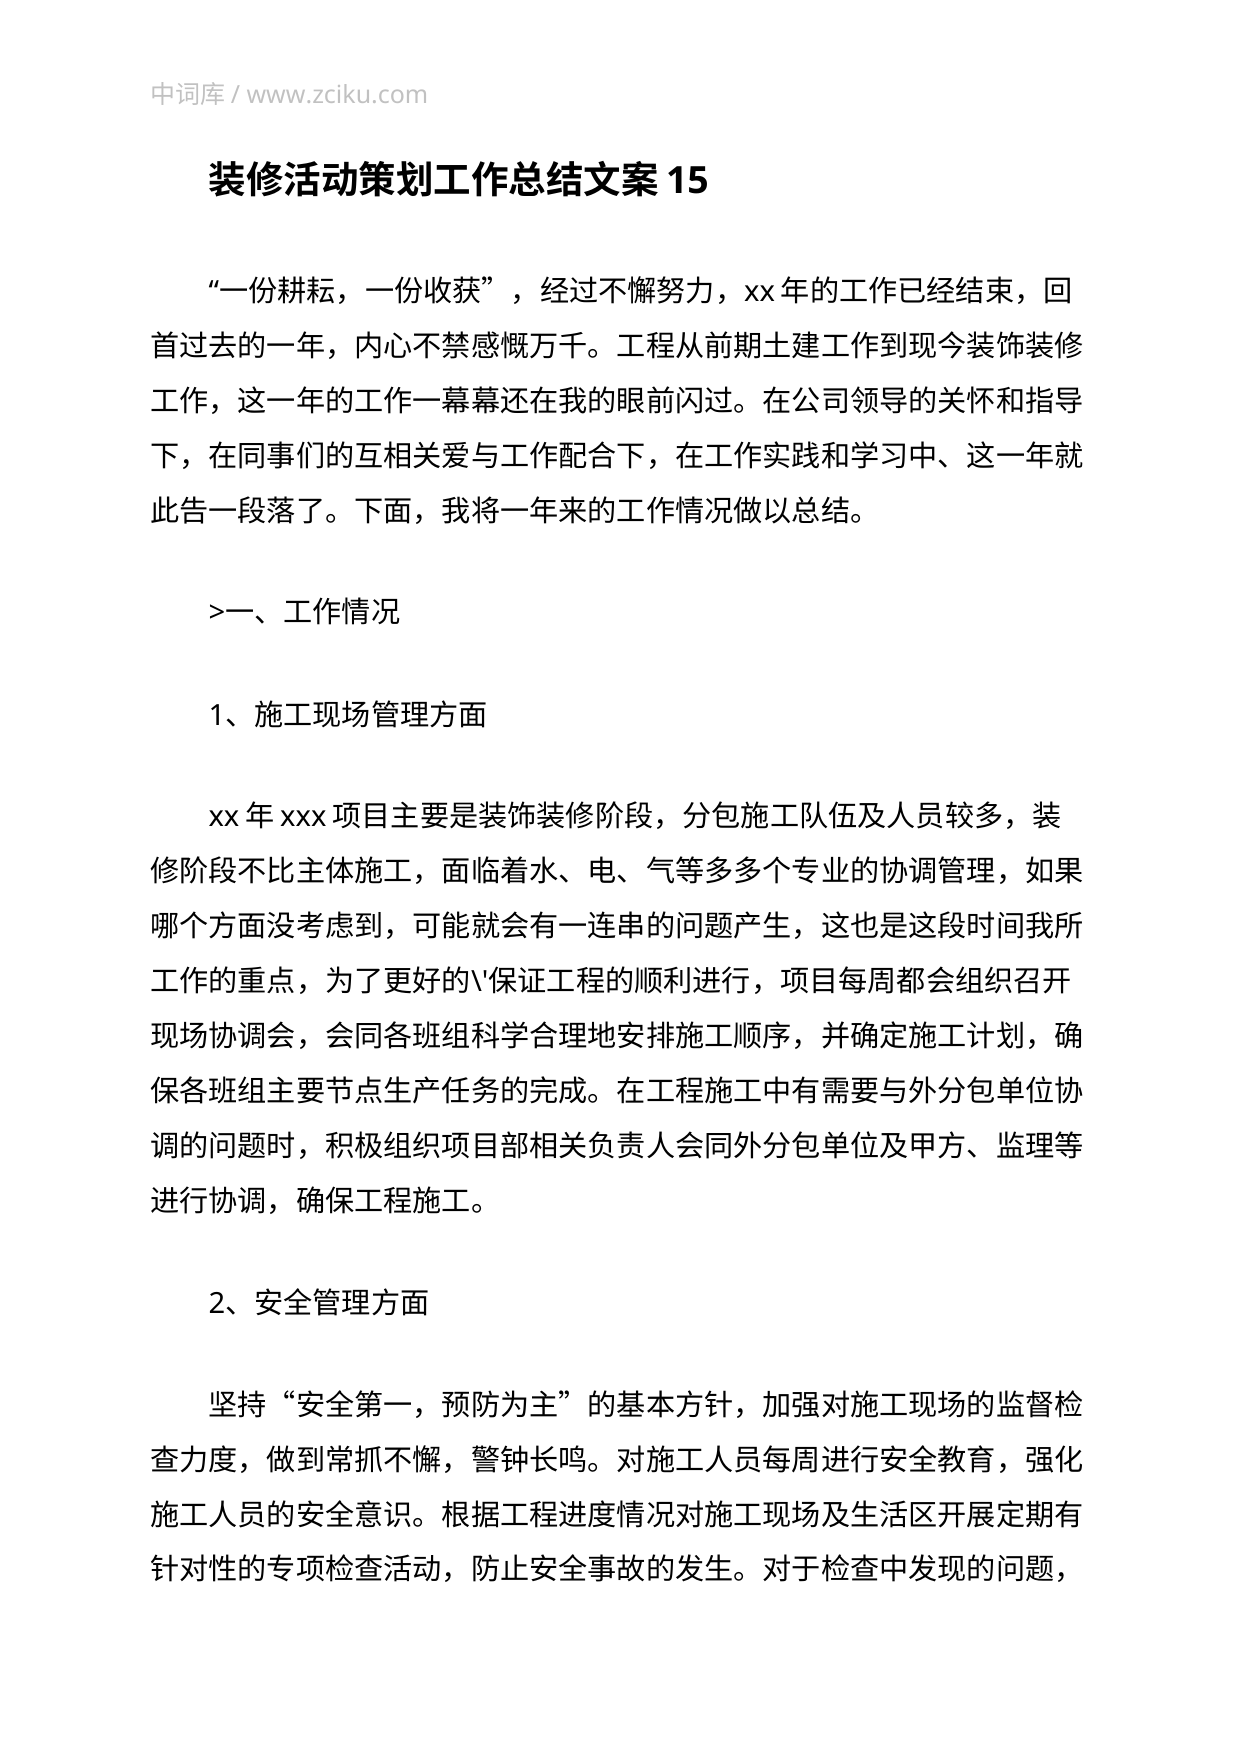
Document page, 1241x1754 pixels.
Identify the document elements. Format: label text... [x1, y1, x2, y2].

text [150, 1381, 1090, 1588]
text 1、施工现场管理方面 [150, 691, 1090, 733]
text 装修活动策划工作总结文案15 [150, 150, 1090, 204]
text “一份耕耘，一份收获”，经过不懈努力，xx年的工作已经结束，回首过去的一年，内心不禁感慨万千。工程从前期土建工作到现今装饰装修工作，这一年的工作一幕幕还在我的眼前闪过。在公司领导的关怀和指导下，在同事们的互相关爱与工作配合下，在工作实践和学习中、这一年就此告一段落了。下面，我将一年来的工作情况做以总结。 [150, 268, 1090, 529]
text xx年xxx项目主要是装饰装修阶段，分包施工队伍及人员较多，装修阶段不比主体施工，面临着水、电、气等多多个专业的协调管理，如果哪个方面没考虑到，可能就会有一连串的问题产生，这也是这段时间我所工作的重点，为了更好的\'保证工程的顺利进行，项目每周都会组织召开现场协调会，会同各班组科学合理地安排施工顺序，并确定施工计划，确保各班组主要节点生产任务的完成。在工程施工中有需要与外分包单位协调的问题时，积极组织项目部相关负责人会同外分包单位及甲方、监理等进行协调，确保工程施工。 [150, 793, 1090, 1220]
text >一、工作情况 [150, 589, 1090, 631]
text 2、安全管理方面 [150, 1279, 1090, 1322]
